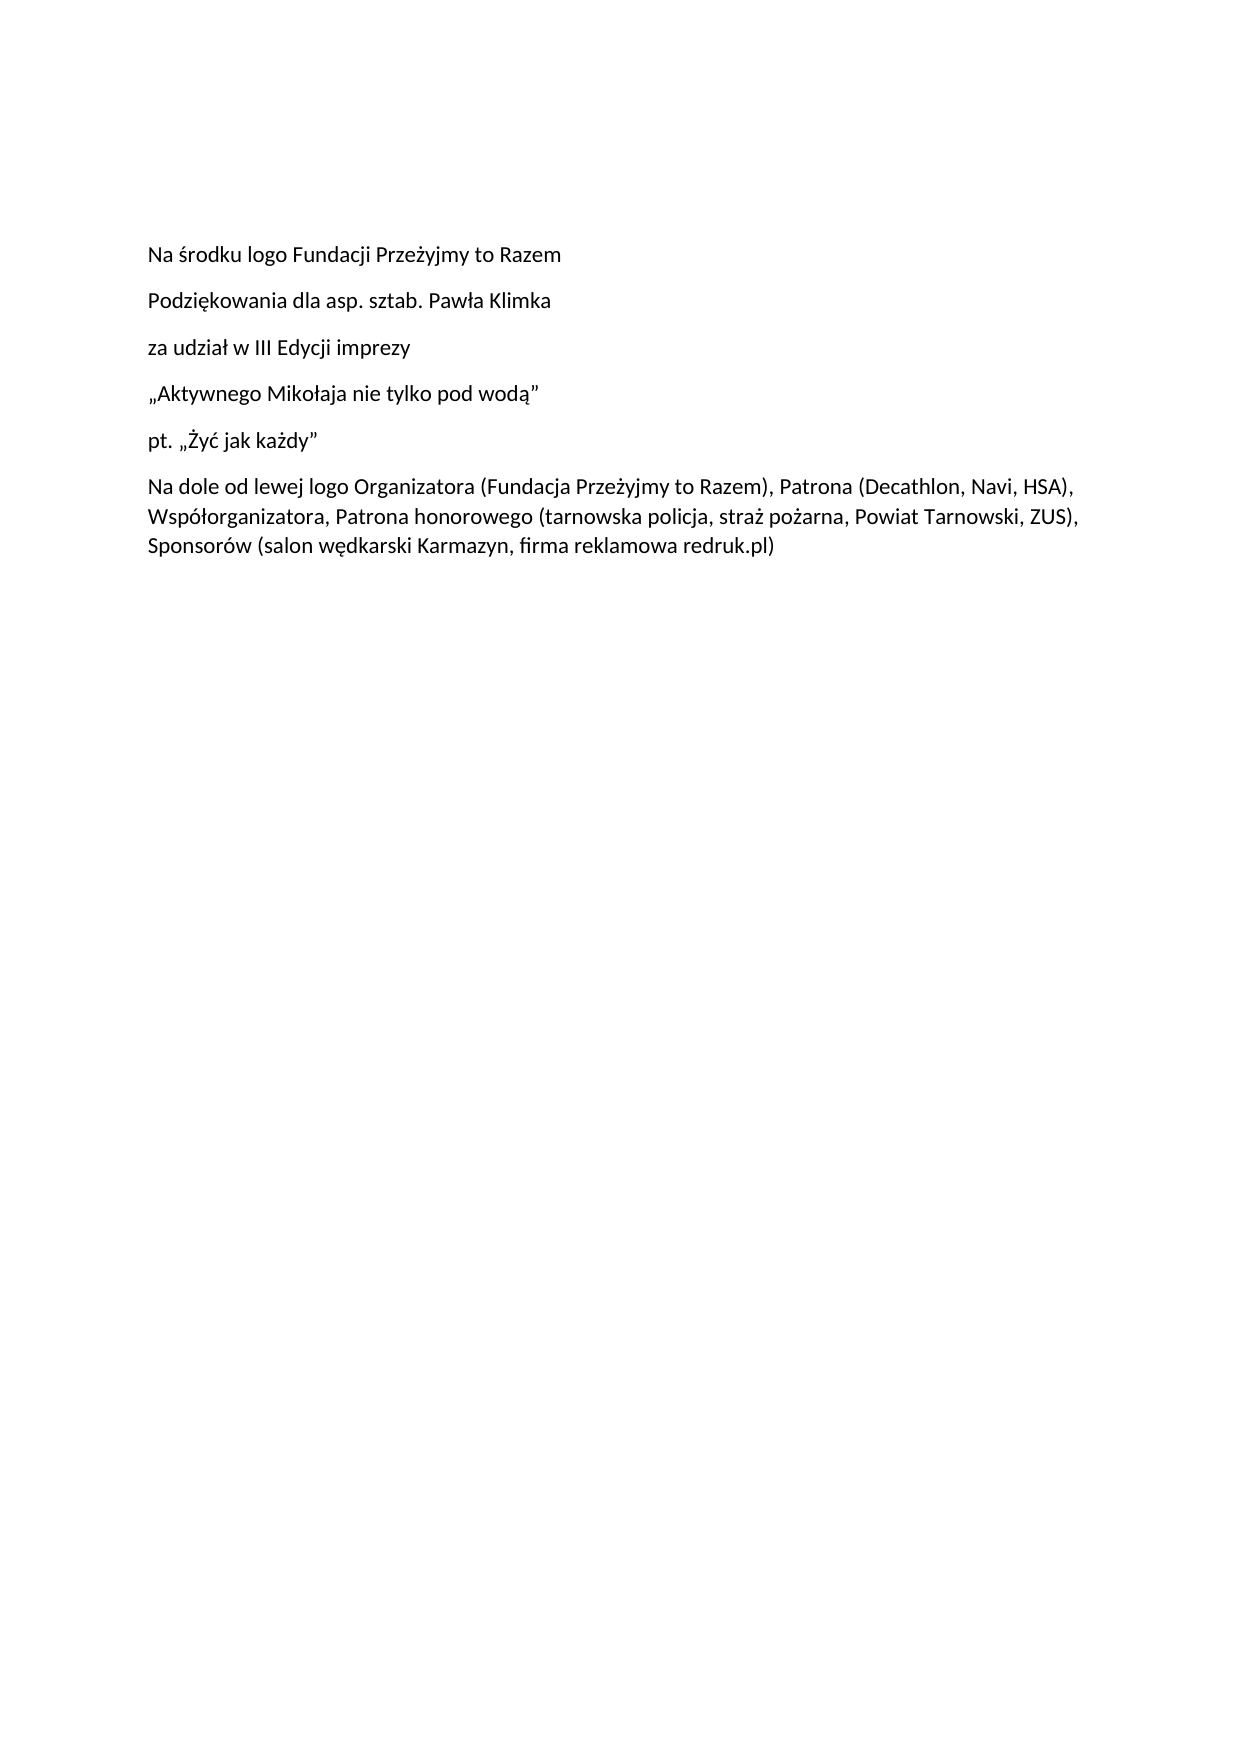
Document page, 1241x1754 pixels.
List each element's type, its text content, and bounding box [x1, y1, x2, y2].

text Na dole od lewej logo Organizatora (Fundacja Przeżyjmy to Razem), Patrona (Decathlon, Navi, HSA), Współorganizatora, Patrona honorowego (tarnowska policja, straż pożarna, Powiat Tarnowski, ZUS), Sponsorów (salon wędkarski Karmazyn, firma reklamowa redruk.pl) [148, 472, 1093, 559]
text „Aktywnego Mikołaja nie tylko pod wodą” [148, 379, 1093, 407]
text pt. „Żyć jak każdy” [148, 426, 1093, 454]
text za udział w III Edycji imprezy [148, 333, 1093, 361]
text Na środku logo Fundacji Przeżyjmy to Razem [148, 240, 1093, 268]
text Podziękowania dla asp. sztab. Pawła Klimka [148, 287, 1093, 315]
